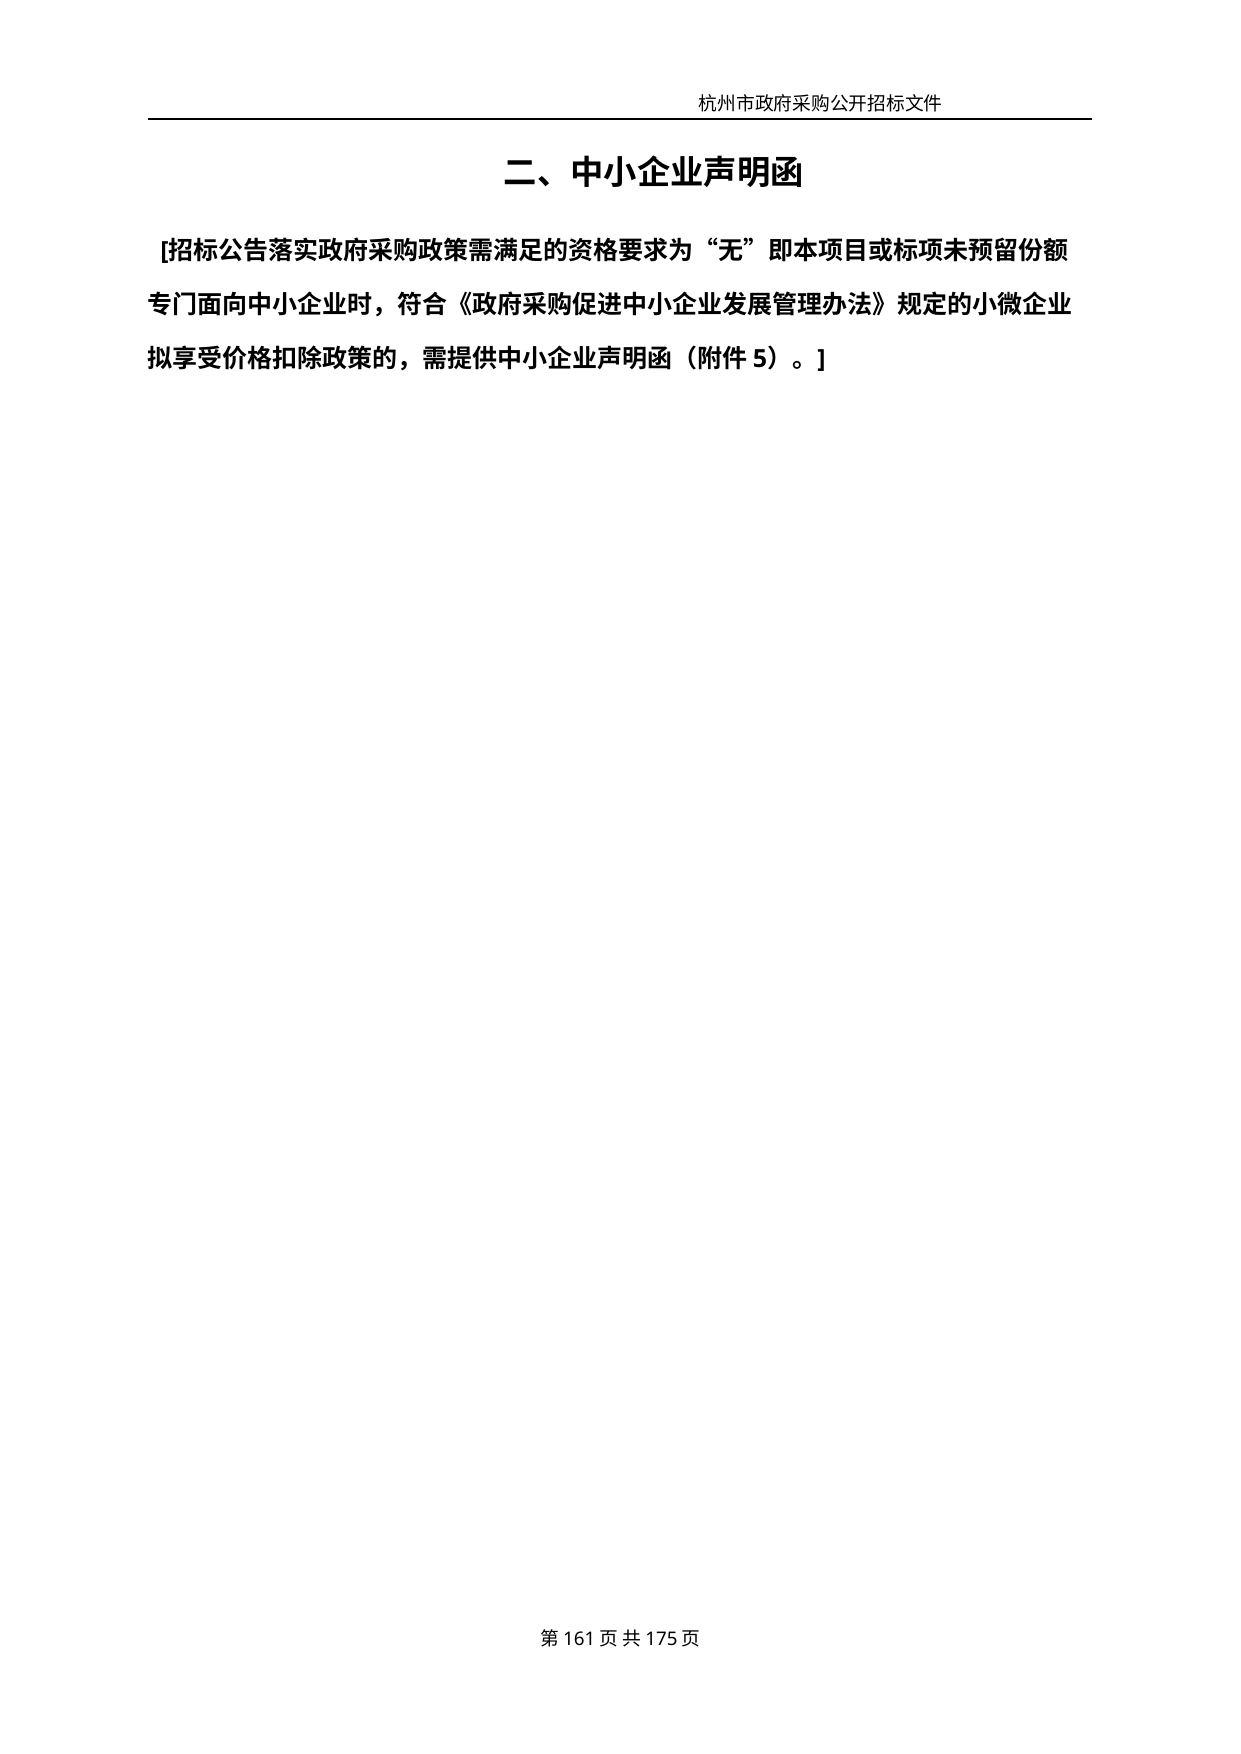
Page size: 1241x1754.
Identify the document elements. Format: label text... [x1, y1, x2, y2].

text 二、中小企业声明函 [148, 145, 1092, 194]
text [招标公告落实政府采购政策需满足的资格要求为“无”即本项目或标项未预留份额专门面向中小企业时，符合《政府采购促进中小企业发展管理办法》规定的小微企业拟享受价格扣除政策的，需提供中小企业声明函（附件5）。] [148, 230, 1092, 375]
